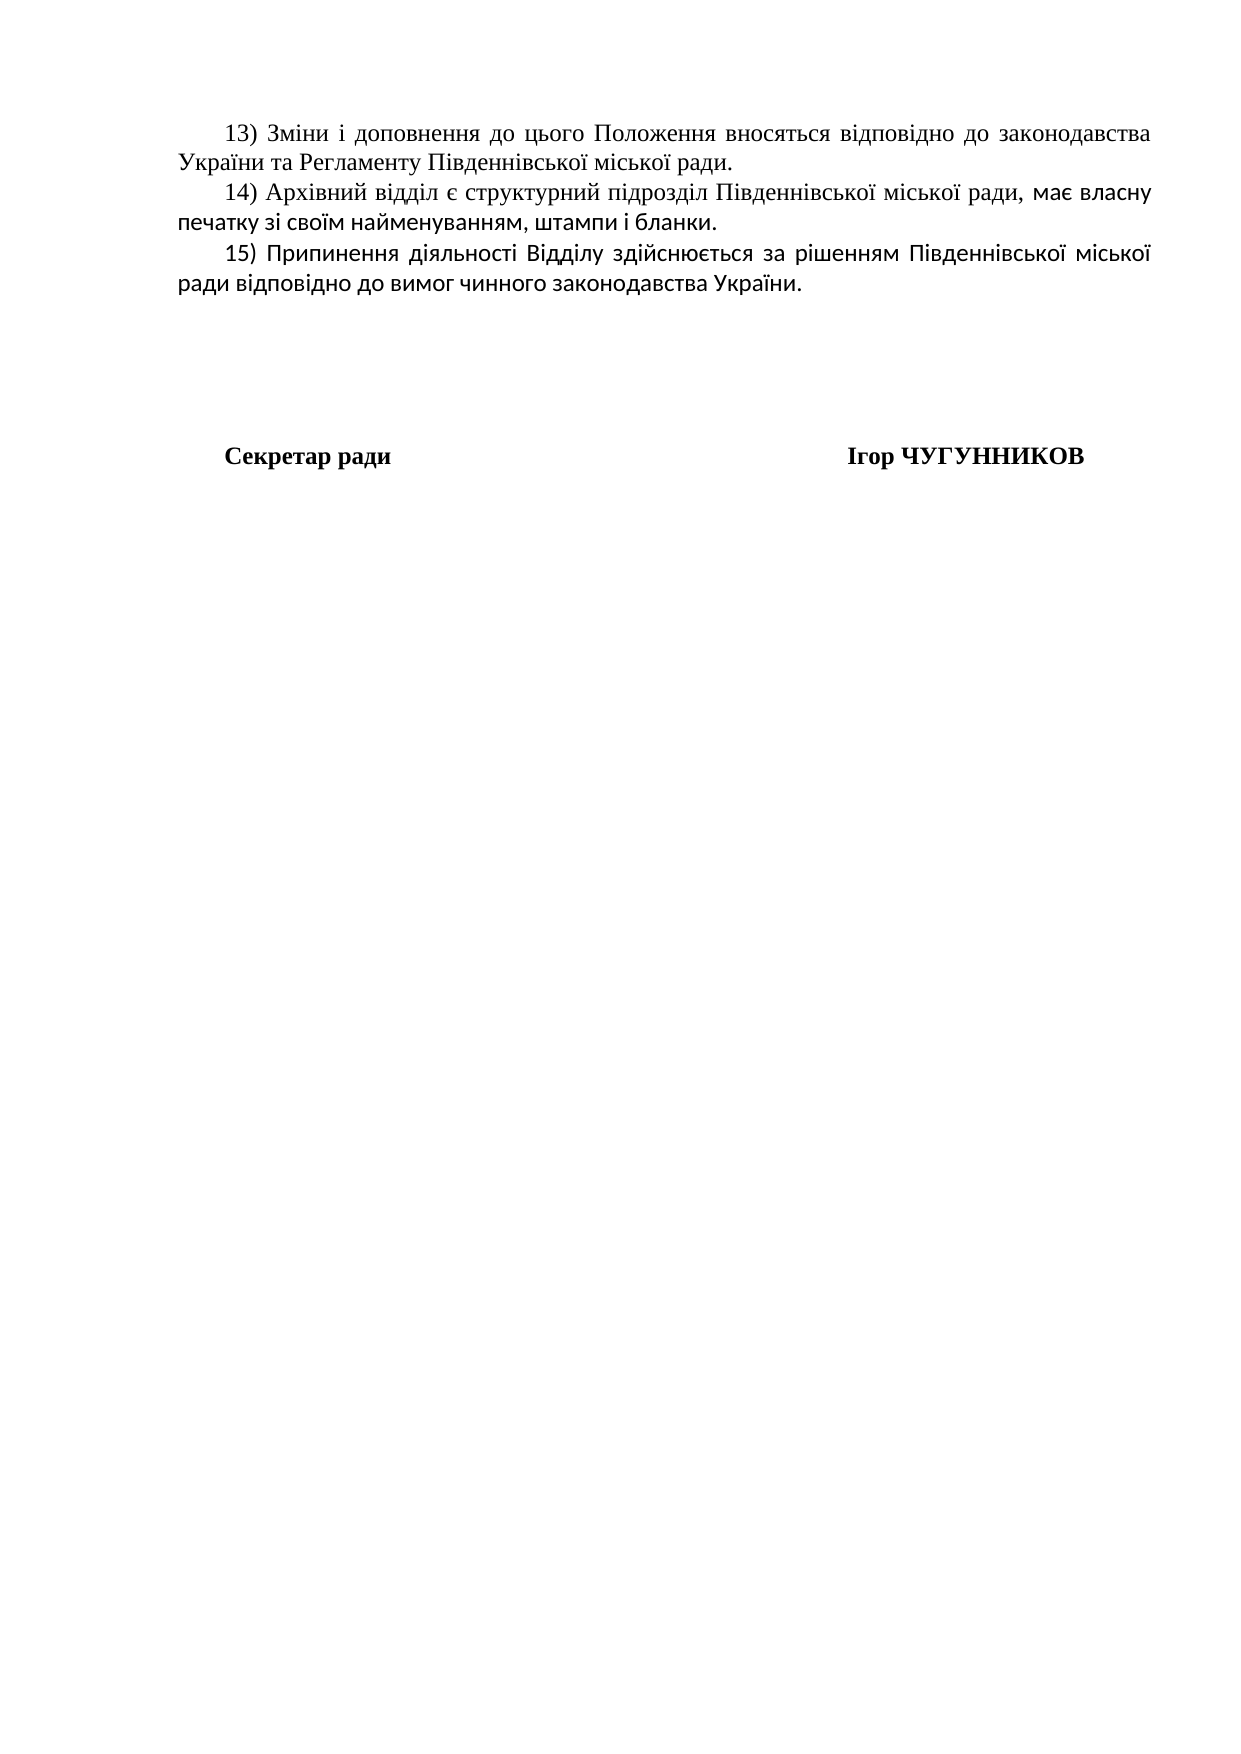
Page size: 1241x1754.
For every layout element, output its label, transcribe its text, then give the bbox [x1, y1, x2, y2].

text 14) Архівний відділ є структурний підрозділ Південнівської міської ради, має власну печатку зі своїм найменуванням, штампи і бланки. [177, 176, 1152, 237]
text 15) Припинення діяльності Відділу здійснюється за рішенням Південнівської міської ради відповідно до вимог чинного законодавства України. [177, 237, 1152, 298]
text 13) Зміни і доповнення до цього Положення вносяться відповідно до законодавства України та Регламенту Південнівської міської ради. [177, 118, 1152, 176]
text Секретар ради Ігор ЧУГУННИКОВ [177, 441, 1152, 470]
